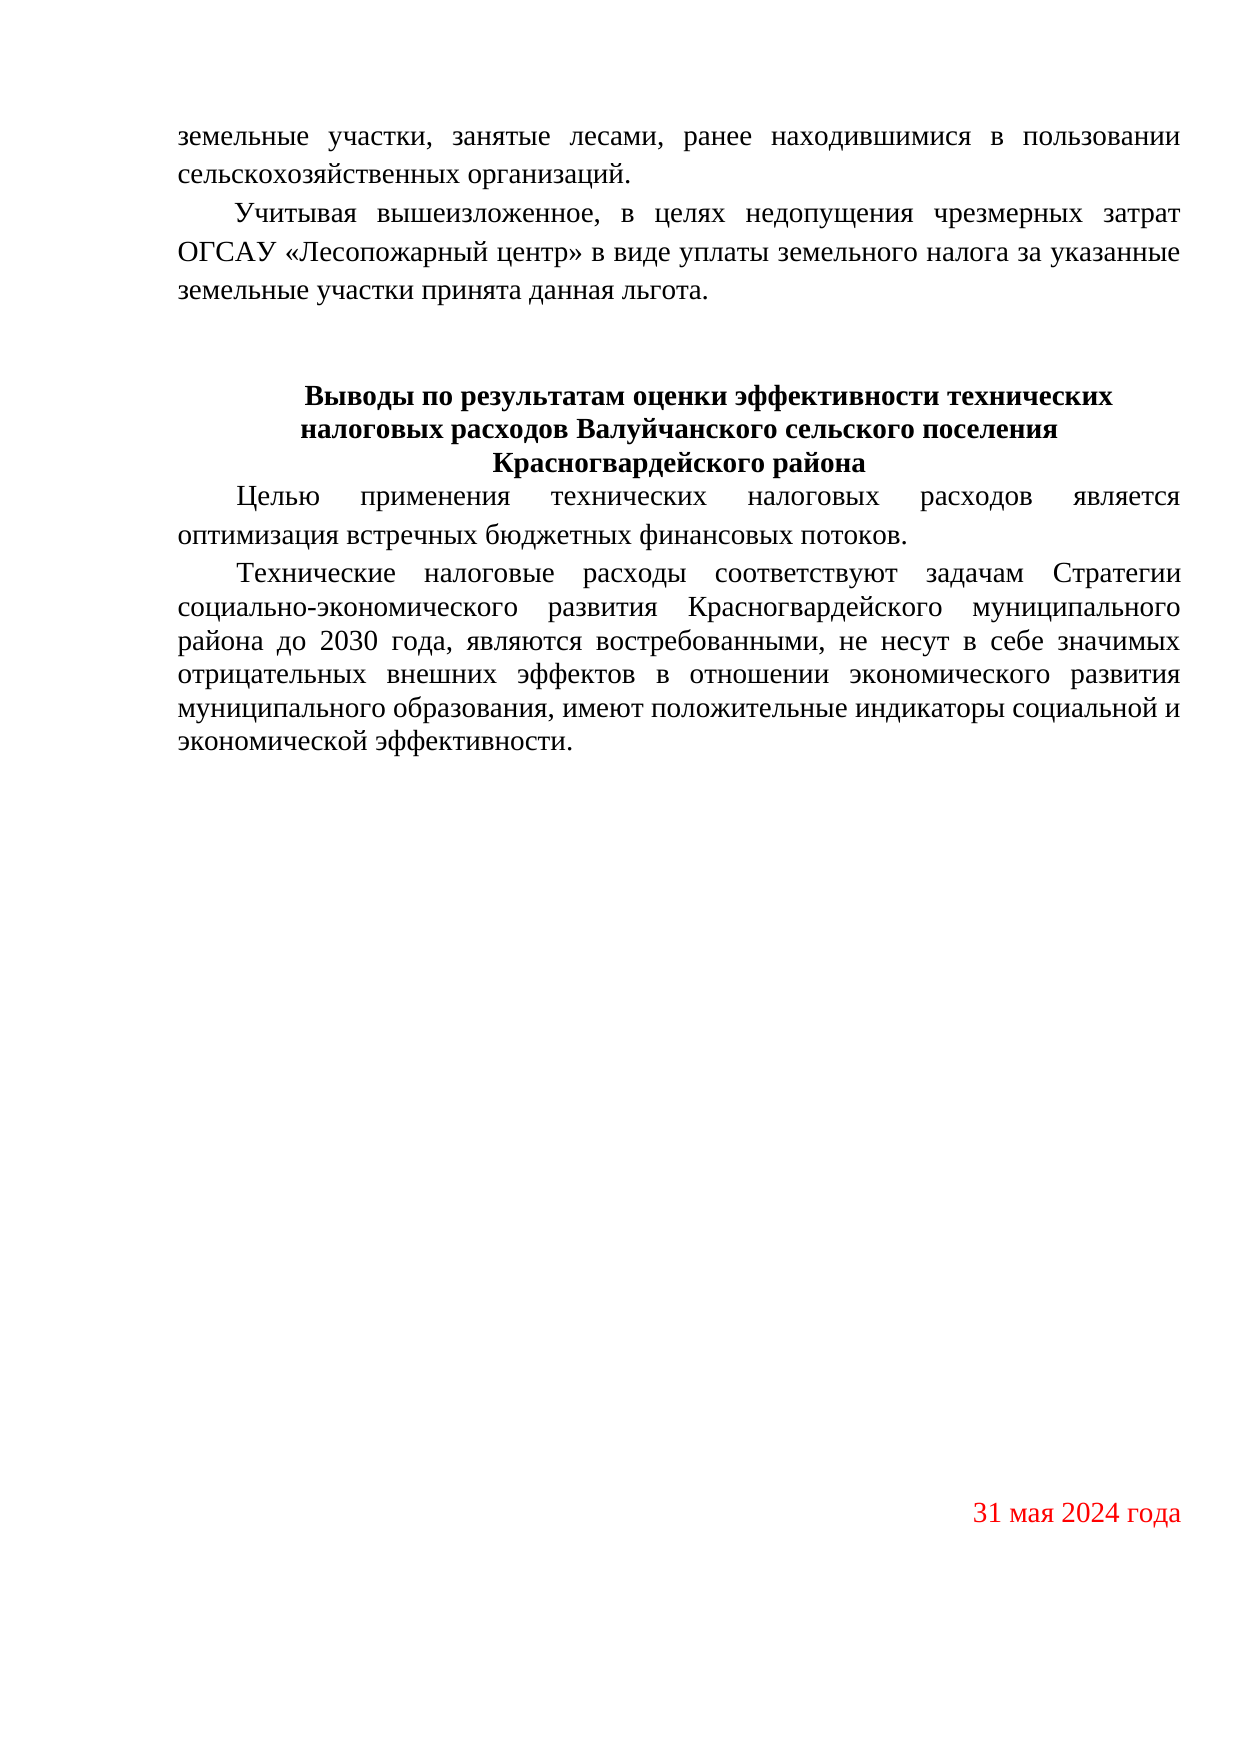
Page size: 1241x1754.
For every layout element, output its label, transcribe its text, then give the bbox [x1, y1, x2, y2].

text Выводы по результатам оценки эффективности технических налоговых расходов Валуйчанского сельского поселения Красногвардейского района [177, 378, 1181, 478]
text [177, 118, 1181, 190]
text Технические налоговые расходы соответствуют задачам Стратегии социально-экономического развития Красногвардейского муниципального района до 2030 года, являются востребованными, не несут в себе значимых отрицательных внешних эффектов в отношении экономического развития муниципального образования, имеют положительные индикаторы социальной и экономической эффективности. [177, 556, 1181, 757]
text Целью применения технических налоговых расходов является оптимизация встречных бюджетных финансовых потоков. [177, 478, 1181, 551]
text Учитывая вышеизложенное, в целях недопущения чрезмерных затрат ОГСАУ «Лесопожарный центр» в виде уплаты земельного налога за указанные земельные участки принята данная льгота. [177, 195, 1181, 306]
text 31 мая 2024 года [177, 1495, 1181, 1528]
